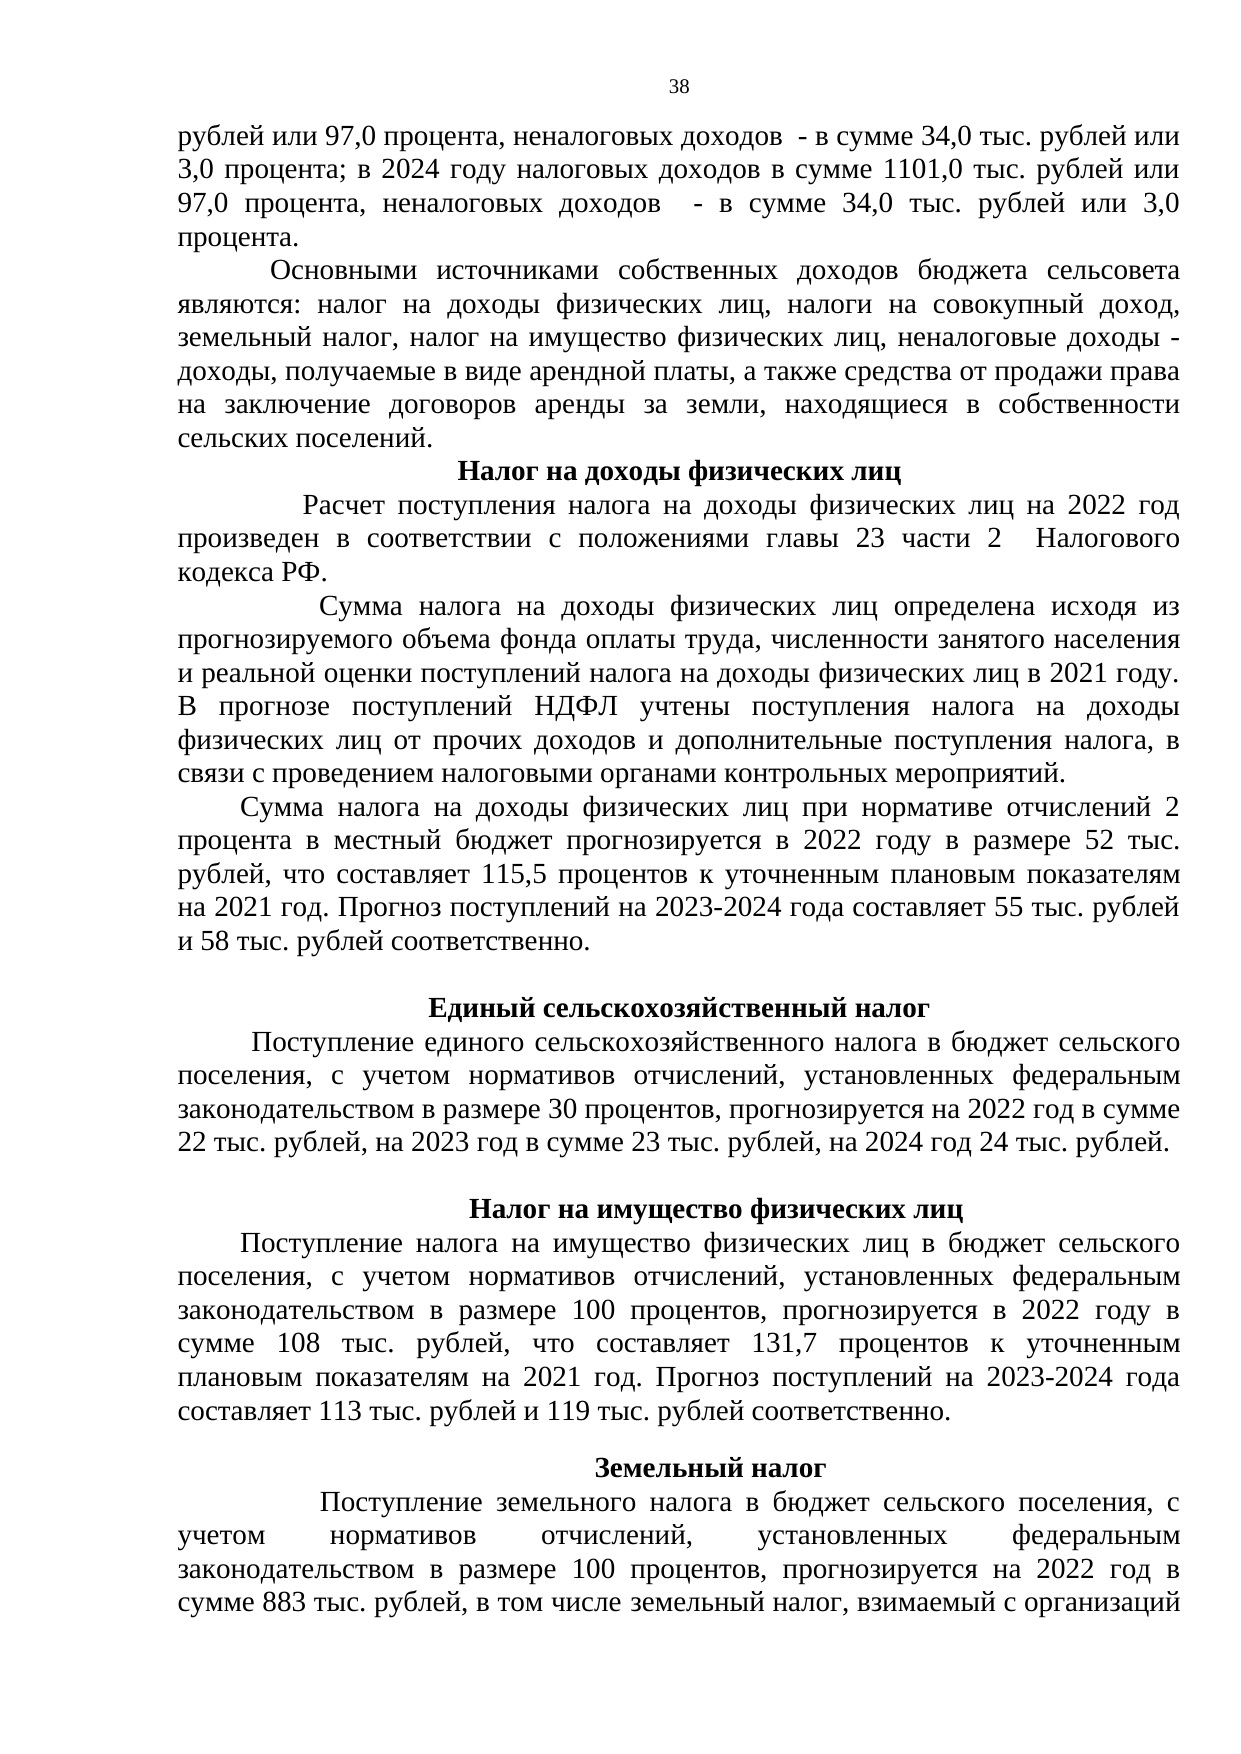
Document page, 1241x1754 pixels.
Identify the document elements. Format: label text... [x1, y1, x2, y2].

text Поступление налога на имущество физических лиц в бюджет сельского поселения, с учетом нормативов отчислений, установленных федеральным законодательством в размере 100 процентов, прогнозируется в 2022 году в сумме 108 тыс. рублей, что составляет 131,7 процентов к уточненным плановым показателям на 2021 год. Прогноз поступлений на 2023-2024 года составляет 113 тыс. рублей и 119 тыс. рублей соответственно. [177, 1225, 1181, 1426]
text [177, 118, 1181, 252]
text Поступление единого сельскохозяйственного налога в бюджет сельского поселения, с учетом нормативов отчислений, установленных федеральным законодательством в размере 30 процентов, прогнозируется на 2022 год в сумме 22 тыс. рублей, на 2023 год в сумме 23 тыс. рублей, на 2024 год 24 тыс. рублей. [177, 1024, 1181, 1158]
text Сумма налога на доходы физических лиц определена исходя из прогнозируемого объема фонда оплаты труда, численности занятого населения и реальной оценки поступлений налога на доходы физических лиц в 2021 году. В прогнозе поступлений НДФЛ учтены поступления налога на доходы физических лиц от прочих доходов и дополнительные поступления налога, в связи с проведением налоговыми органами контрольных мероприятий. [177, 588, 1181, 789]
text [177, 1484, 1181, 1618]
text Земельный налог [177, 1450, 1181, 1484]
text Расчет поступления налога на доходы физических лиц на 2022 год произведен в соответствии с положениями главы 23 части 2 Налогового кодекса РФ. [177, 487, 1181, 588]
text Единый сельскохозяйственный налог [177, 990, 1181, 1024]
text Налог на доходы физических лиц [177, 453, 1181, 487]
text Налог на имущество физических лиц [177, 1191, 1181, 1225]
text Основными источниками собственных доходов бюджета сельсовета являются: налог на доходы физических лиц, налоги на совокупный доход, земельный налог, налог на имущество физических лиц, неналоговые доходы - доходы, получаемые в виде арендной платы, а также средства от продажи права на заключение договоров аренды за земли, находящиеся в собственности сельских поселений. [177, 252, 1181, 453]
text Сумма налога на доходы физических лиц при нормативе отчислений 2 процента в местный бюджет прогнозируется в 2022 году в размере 52 тыс. рублей, что составляет 115,5 процентов к уточненным плановым показателям на 2021 год. Прогноз поступлений на 2023-2024 года составляет 55 тыс. рублей и 58 тыс. рублей соответственно. [177, 789, 1181, 957]
